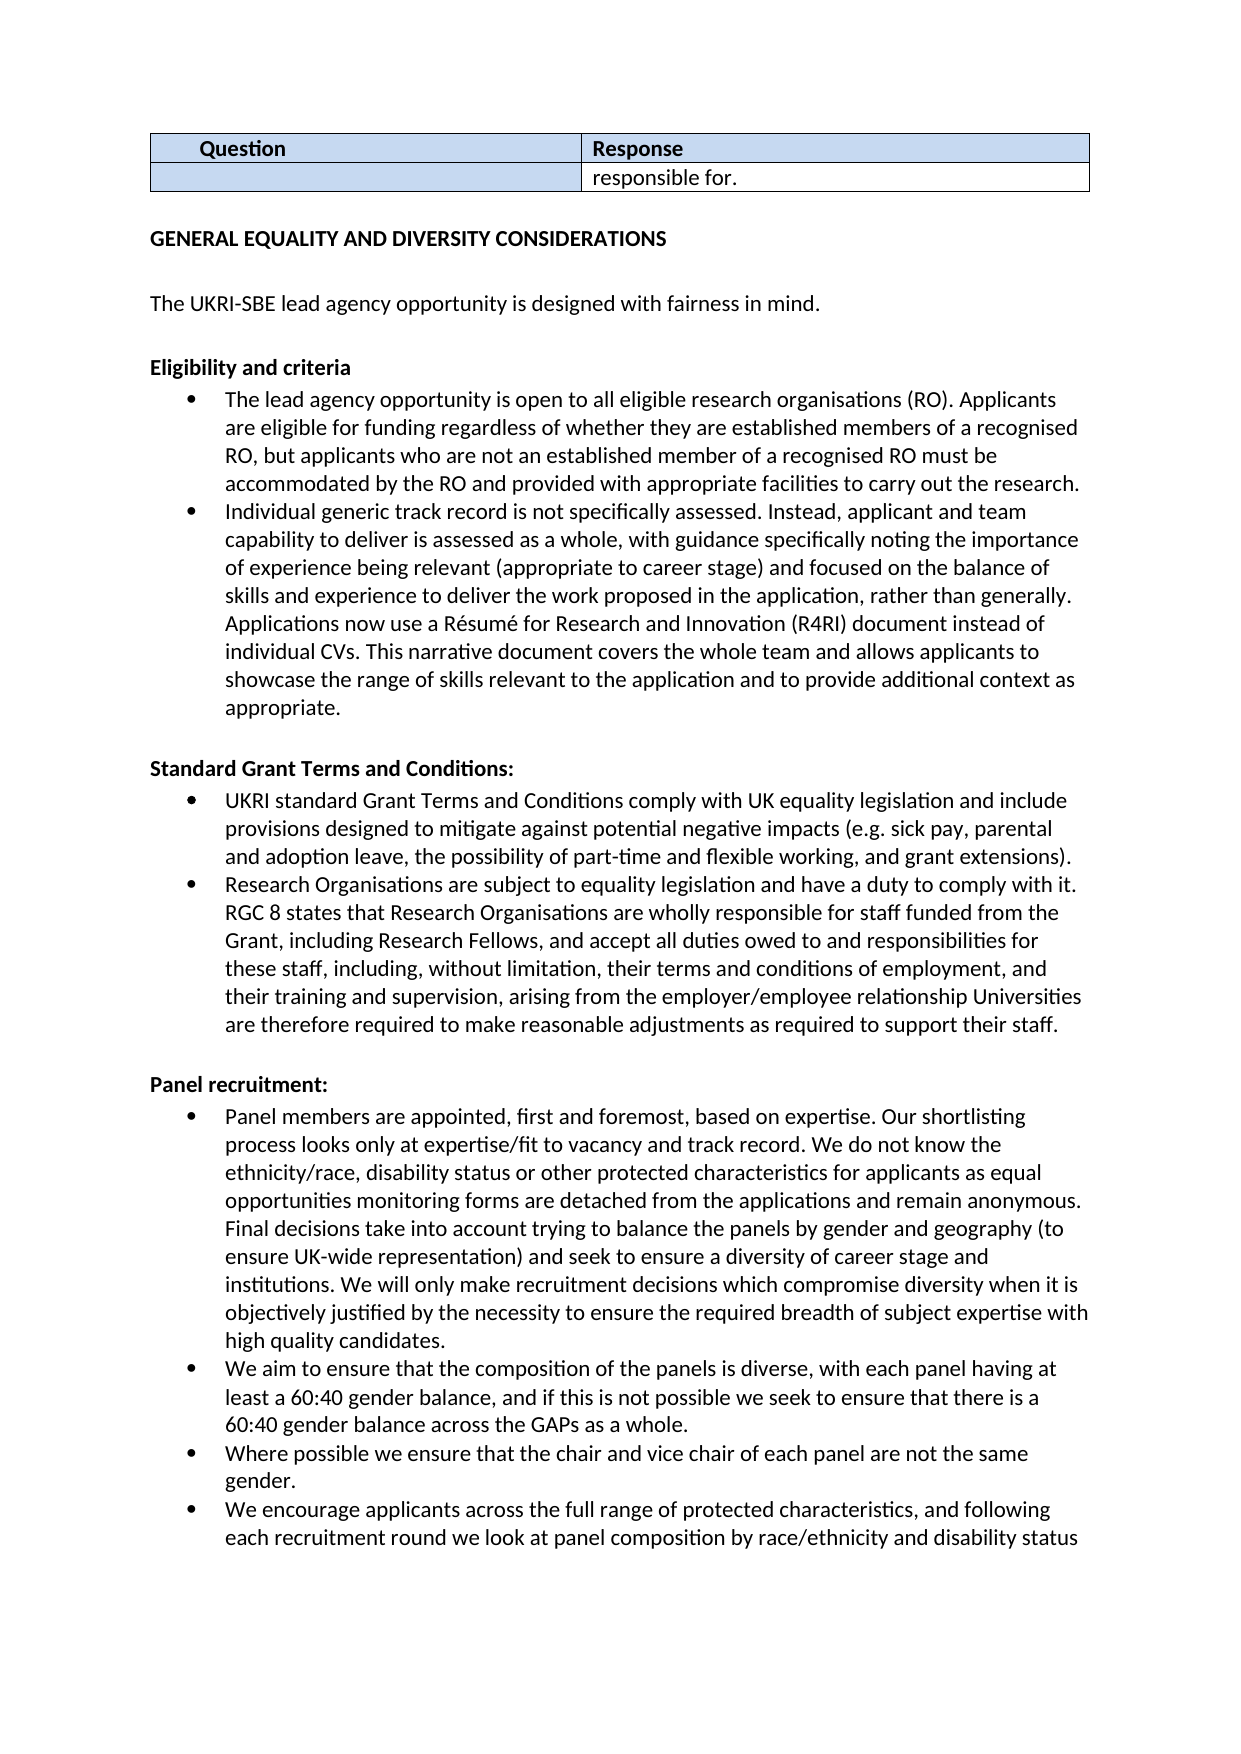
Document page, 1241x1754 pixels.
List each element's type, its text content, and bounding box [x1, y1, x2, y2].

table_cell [582, 163, 1089, 191]
list UKRI standard Grant Terms and Conditions comply with UK equality legislation and include provisions designed to mitigate against potential negative impacts (e.g. sick pay, parental and adoption leave, the possibility of part-time and flexible working, and grant extensions). [187, 786, 1090, 870]
table_header Question [151, 134, 581, 162]
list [187, 1495, 1090, 1551]
table_header Response [582, 134, 1089, 162]
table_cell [151, 163, 581, 191]
text GENERAL EQUALITY AND DIVERSITY CONSIDERATIONS [150, 224, 1090, 252]
list Individual generic track record is not specifically assessed. Instead, applicant and team capability to deliver is assessed as a whole, with guidance specifically noting the importance of experience being relevant (appropriate to career stage) and focused on the balance of skills and experience to deliver the work proposed in the application, rather than generally. Applications now use a Résumé for Research and Innovation (R4RI) document instead of individual CVs. This narrative document covers the whole team and allows applicants to showcase the range of skills relevant to the application and to provide additional context as appropriate. [187, 497, 1090, 721]
list Panel members are appointed, first and foremost, based on expertise. Our shortlisting process looks only at expertise/fit to vacancy and track record. We do not know the ethnicity/race, disability status or other protected characteristics for applicants as equal opportunities monitoring forms are detached from the applications and remain anonymous. Final decisions take into account trying to balance the panels by gender and geography (to ensure UK-wide representation) and seek to ensure a diversity of career stage and institutions. We will only make recruitment decisions which compromise diversity when it is objectively justified by the necessity to ensure the required breadth of subject expertise with high quality candidates. [187, 1102, 1090, 1354]
text Panel recruitment: [150, 1070, 1090, 1098]
list Research Organisations are subject to equality legislation and have a duty to comply with it. RGC 8 states that Research Organisations are wholly responsible for staff funded from the Grant, including Research Fellows, and accept all duties owed to and responsibilities for these staff, including, without limitation, their terms and conditions of employment, and their training and supervision, arising from the employer/employee relationship Universities are therefore required to make reasonable adjustments as required to support their staff. [187, 870, 1090, 1038]
text The UKRI-SBE lead agency opportunity is designed with fairness in mind. [150, 289, 1090, 317]
text Standard Grant Terms and Conditions: [150, 754, 1090, 782]
list Where possible we ensure that the chair and vice chair of each panel are not the same gender. [187, 1439, 1090, 1495]
text Eligibility and criteria [150, 353, 1090, 381]
list We aim to ensure that the composition of the panels is diverse, with each panel having at least a 60:40 gender balance, and if this is not possible we seek to ensure that there is a 60:40 gender balance across the GAPs as a whole. [187, 1354, 1090, 1439]
list The lead agency opportunity is open to all eligible research organisations (RO). Applicants are eligible for funding regardless of whether they are established members of a recognised RO, but applicants who are not an established member of a recognised RO must be accommodated by the RO and provided with appropriate facilities to carry out the research. [187, 385, 1090, 497]
